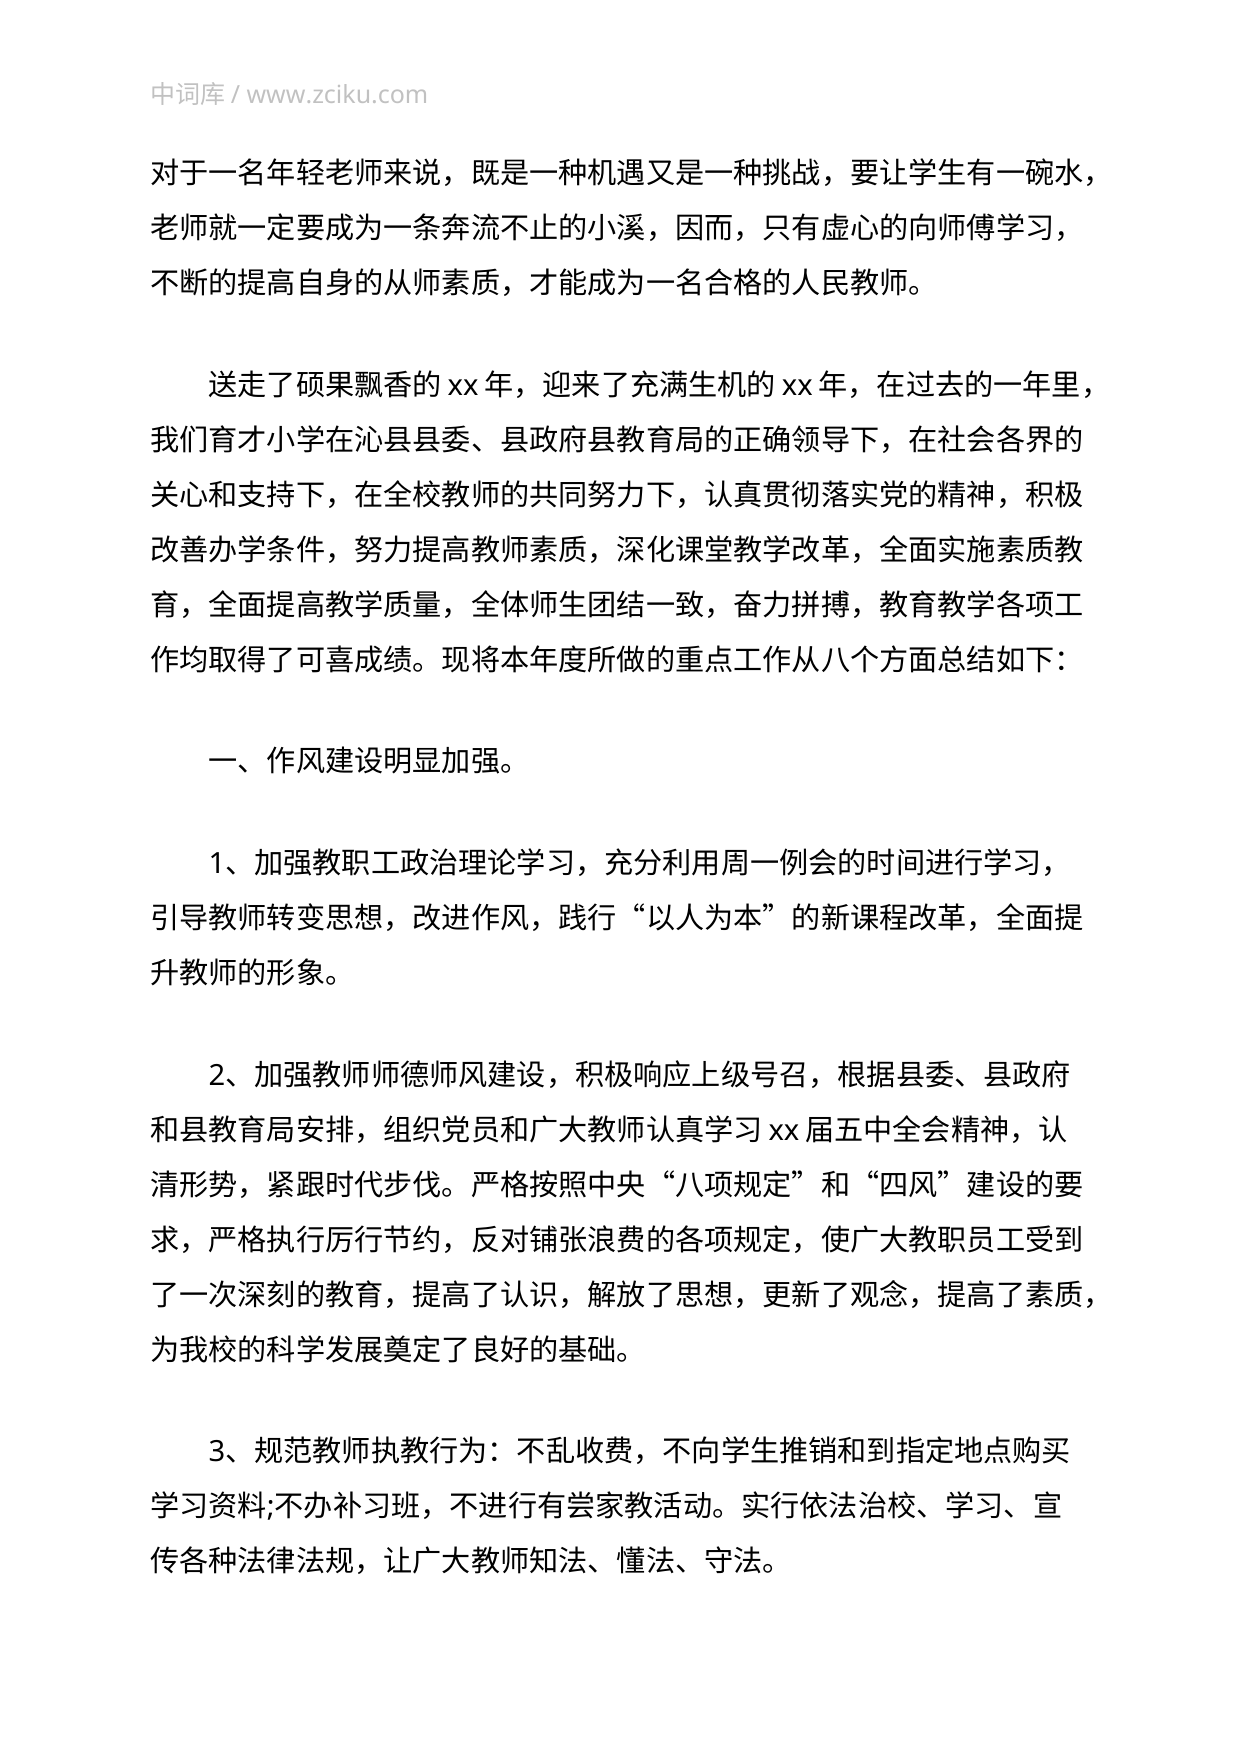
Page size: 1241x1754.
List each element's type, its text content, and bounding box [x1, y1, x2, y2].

text 1、加强教职工政治理论学习，充分利用周一例会的时间进行学习，引导教师转变思想，改进作风，践行“以人为本”的新课程改革，全面提升教师的形象。 [150, 840, 1090, 992]
text 3、规范教师执教行为：不乱收费，不向学生推销和到指定地点购买学习资料;不办补习班，不进行有尝家教活动。实行依法治校、学习、宣传各种法律法规，让广大教师知法、懂法、守法。 [150, 1428, 1090, 1580]
text 送走了硕果飘香的xx年，迎来了充满生机的xx年，在过去的一年里，我们育才小学在沁县县委、县政府县教育局的正确领导下，在社会各界的关心和支持下，在全校教师的共同努力下，认真贯彻落实党的精神，积极改善办学条件，努力提高教师素质，深化课堂教学改革，全面实施素质教育，全面提高教学质量，全体师生团结一致，奋力拼搏，教育教学各项工作均取得了可喜成绩。现将本年度所做的重点工作从八个方面总结如下： [150, 362, 1090, 678]
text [150, 150, 1090, 302]
text 一、作风建设明显加强。 [150, 738, 1090, 780]
text 2、加强教师师德师风建设，积极响应上级号召，根据县委、县政府和县教育局安排，组织党员和广大教师认真学习xx届五中全会精神，认清形势，紧跟时代步伐。严格按照中央“八项规定”和“四风”建设的要求，严格执行厉行节约，反对铺张浪费的各项规定，使广大教职员工受到了一次深刻的教育，提高了认识，解放了思想，更新了观念，提高了素质，为我校的科学发展奠定了良好的基础。 [150, 1051, 1090, 1368]
